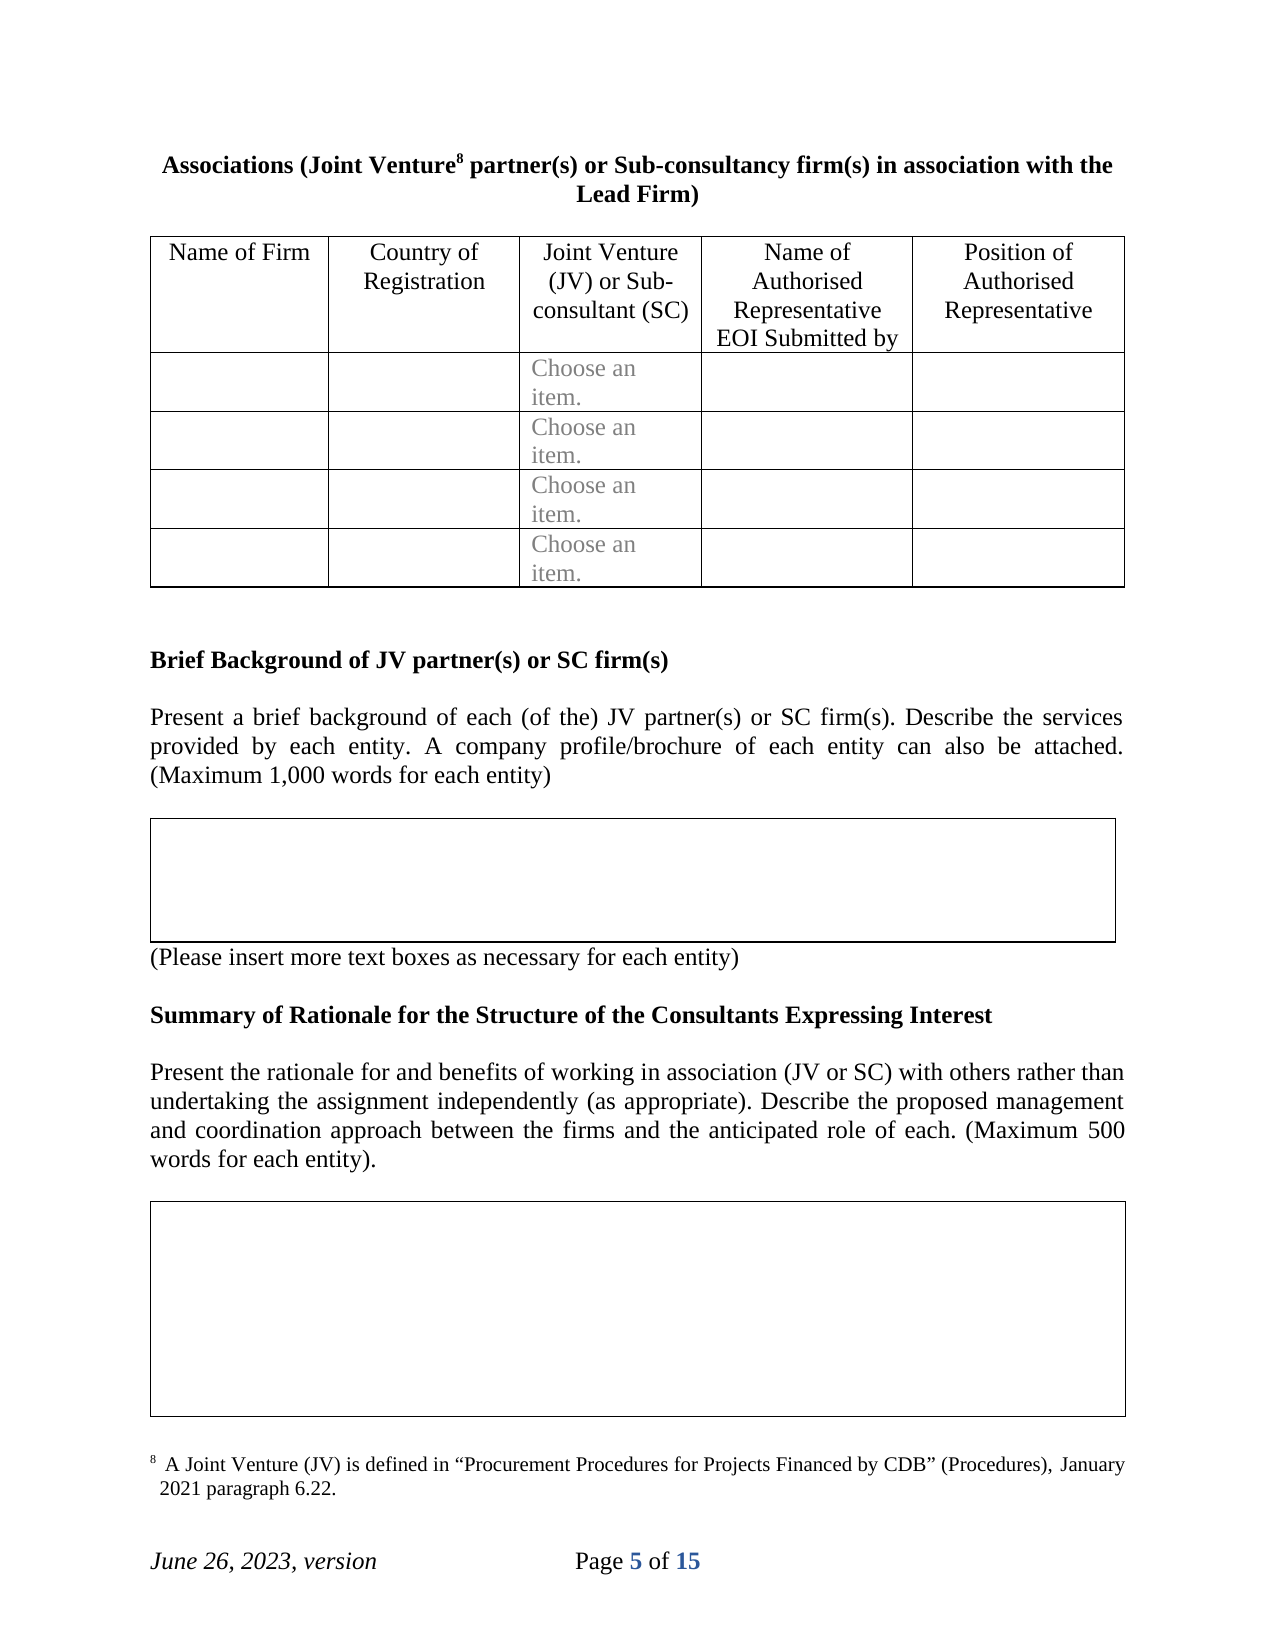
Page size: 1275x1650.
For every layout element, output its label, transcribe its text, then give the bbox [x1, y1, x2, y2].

table_cell [151, 470, 328, 528]
table_cell [702, 353, 912, 411]
table_header Name of Authorised Representative EOI Submitted by [702, 237, 912, 352]
table_cell [913, 353, 1124, 411]
text (Please insert more text boxes as necessary for each entity) [150, 942, 1125, 971]
table_cell [702, 412, 912, 469]
table_cell [913, 470, 1124, 528]
table_cell [702, 470, 912, 528]
table_cell [329, 412, 519, 469]
table_cell [520, 412, 701, 469]
table_cell [520, 529, 701, 586]
table_header Name of Firm [151, 237, 328, 352]
text Present a brief background of each (of the) JV partner(s) or SC firm(s). Describe the services provided by each entity. A company profile/brochure of each entity can also be attached. (Maximum 1,000 words for each entity) [150, 702, 1125, 789]
table_cell [329, 353, 519, 411]
text Associations (Joint Venture partner(s) or Sub-consultancy firm(s) in association with the Lead Firm) [150, 150, 1125, 207]
table_header Country of Registration [329, 237, 519, 352]
table_cell [520, 470, 701, 528]
table_cell [702, 529, 912, 586]
table_header Position of Authorised Representative [913, 237, 1124, 352]
table_cell [151, 412, 328, 469]
table_cell [329, 470, 519, 528]
table_cell [913, 529, 1124, 586]
table_cell [151, 353, 328, 411]
table_cell [151, 529, 328, 586]
text Summary of Rationale for the Structure of the Consultants Expressing Interest [150, 1000, 1125, 1029]
table_header [151, 1202, 1125, 1416]
text Present the rationale for and benefits of working in association (JV or SC) with others rather than undertaking the assignment independently (as appropriate). Describe the proposed management and coordination approach between the firms and the anticipated role of each. (Maximum 500 words for each entity). [150, 1057, 1125, 1172]
table_header Joint Venture (JV) or Sub-consultant (SC) [520, 237, 701, 352]
text Brief Background of JV partner(s) or SC firm(s) [150, 645, 1125, 674]
table_cell [913, 412, 1124, 469]
table_cell [520, 353, 701, 411]
table_cell [329, 529, 519, 586]
table_header [151, 819, 1115, 941]
